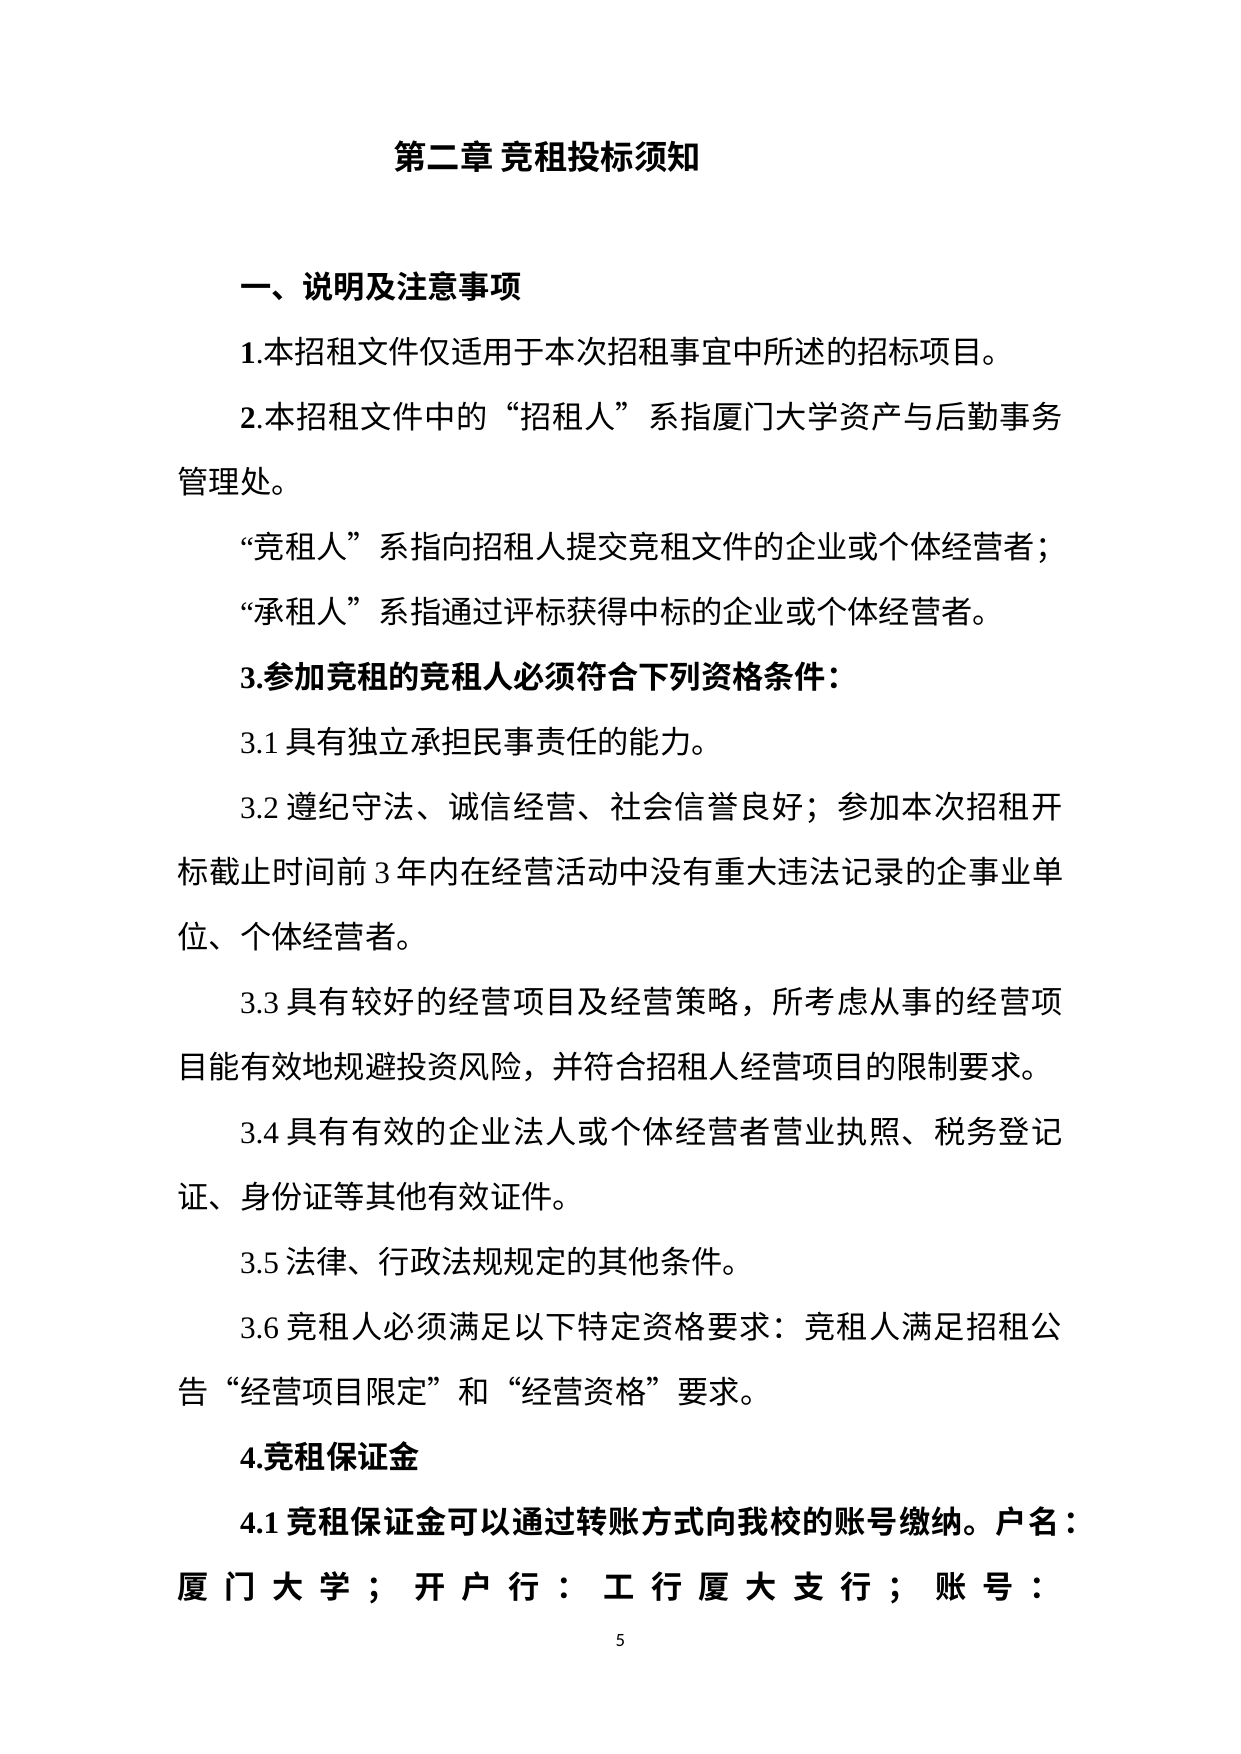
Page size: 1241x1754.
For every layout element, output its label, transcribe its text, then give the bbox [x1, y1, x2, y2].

text 3.5法律、行政法规规定的其他条件。 [177, 1227, 1063, 1292]
text 第二章 竞租投标须知 [177, 122, 1063, 187]
text 一、说明及注意事项 [177, 252, 1063, 317]
text 1.本招租文件仅适用于本次招租事宜中所述的招标项目。 [177, 317, 1063, 382]
text 4.竞租保证金 [177, 1422, 1063, 1487]
text 3.2遵纪守法、诚信经营、社会信誉良好；参加本次招租开标截止时间前3年内在经营活动中没有重大违法记录的企事业单位、个体经营者。 [177, 772, 1063, 967]
text 3.3具有较好的经营项目及经营策略，所考虑从事的经营项目能有效地规避投资风险，并符合招租人经营项目的限制要求。 [177, 967, 1063, 1097]
text 3.4具有有效的企业法人或个体经营者营业执照、税务登记证、身份证等其他有效证件。 [177, 1097, 1063, 1227]
text “承租人”系指通过评标获得中标的企业或个体经营者。 [177, 577, 1063, 642]
text 3.6竞租人必须满足以下特定资格要求：竞租人满足招租公告“经营项目限定”和“经营资格”要求。 [177, 1292, 1063, 1422]
text “竞租人”系指向招租人提交竞租文件的企业或个体经营者； [177, 512, 1063, 577]
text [177, 1487, 1063, 1617]
text 3.参加竞租的竞租人必须符合下列资格条件： [177, 642, 1063, 707]
text 2.本招租文件中的“招租人”系指厦门大学资产与后勤事务管理处。 [177, 382, 1063, 512]
text 3.1具有独立承担民事责任的能力。 [177, 707, 1063, 772]
